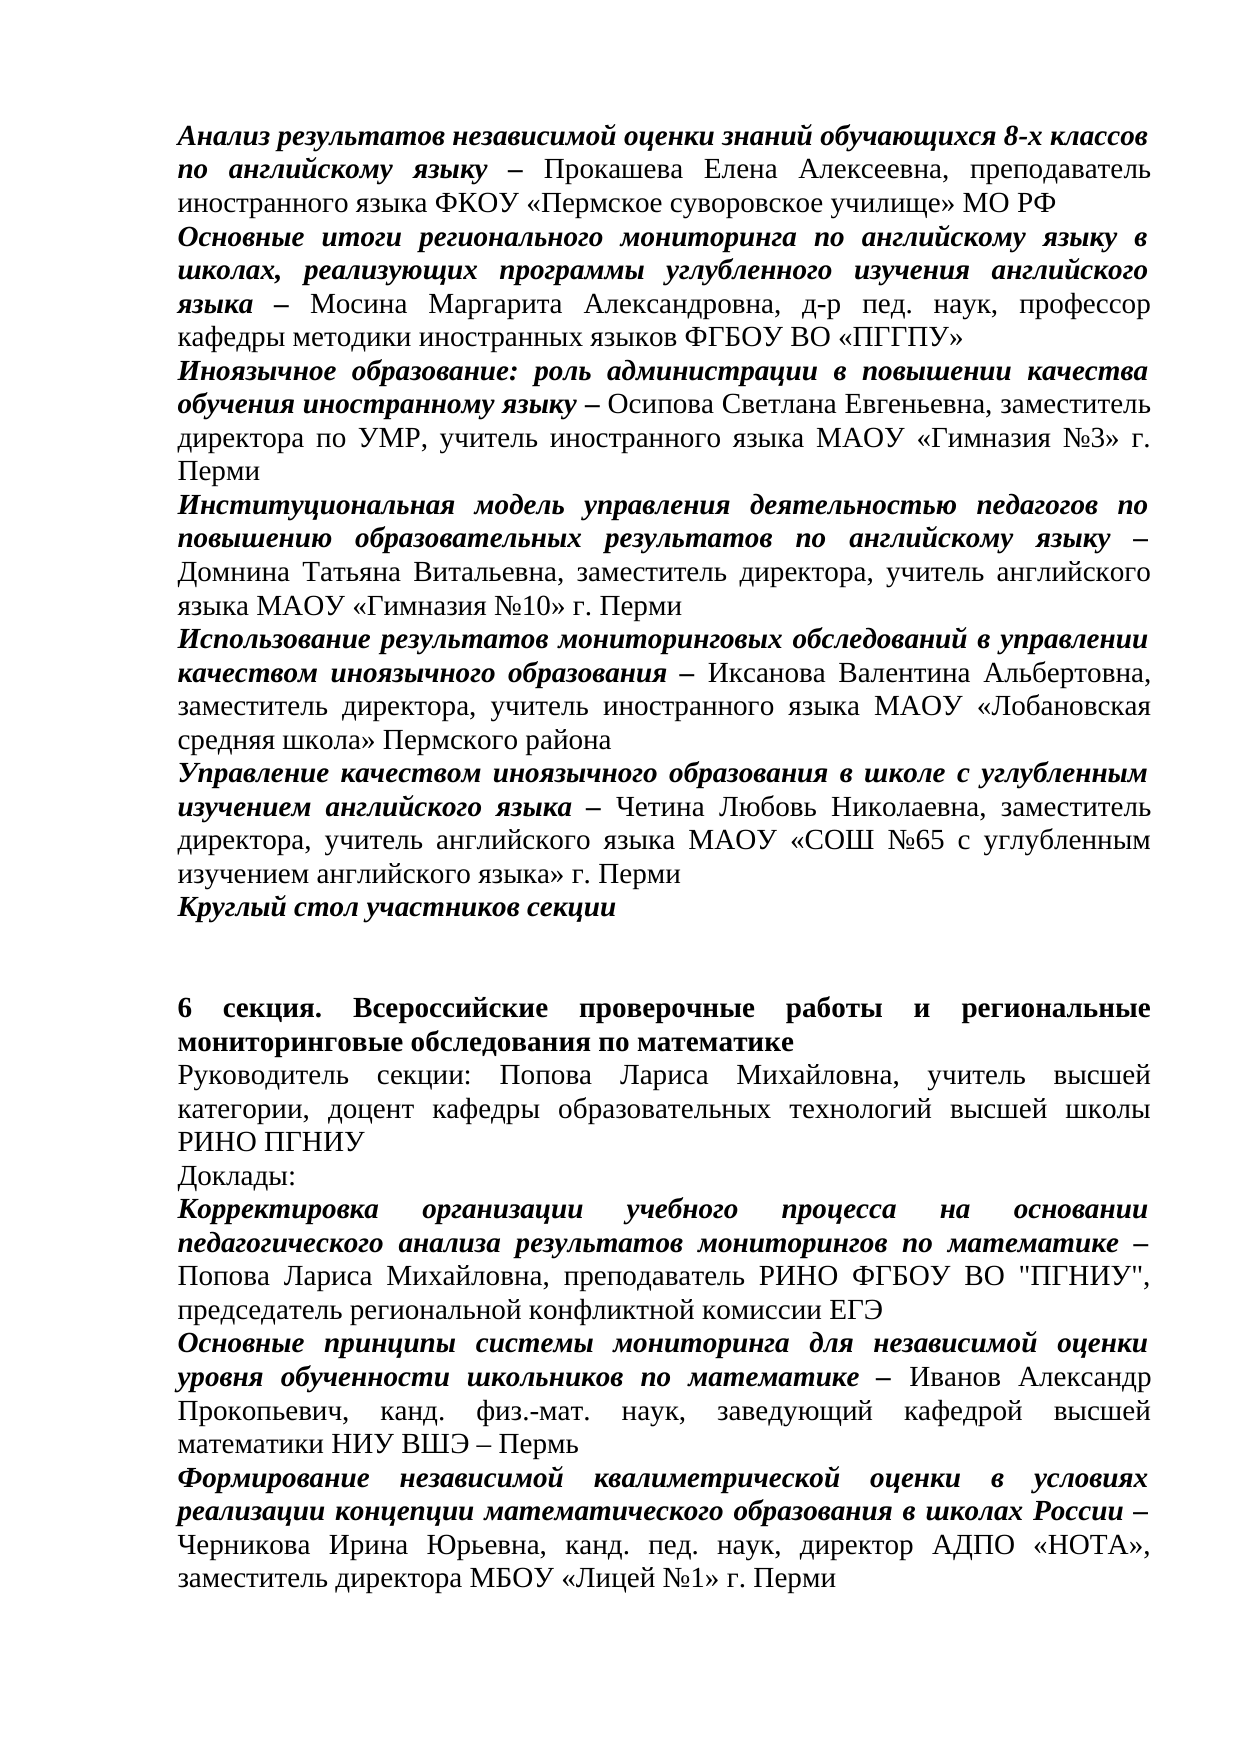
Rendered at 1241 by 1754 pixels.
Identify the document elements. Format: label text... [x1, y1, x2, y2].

text Управление качеством иноязычного образования в школе с углубленным изучением английского языка – Четина Любовь Николаевна, заместитель директора, учитель английского языка МАОУ «СОШ №65 с углубленным изучением английского языка» г. Перми [177, 755, 1152, 889]
text Анализ результатов независимой оценки знаний обучающихся 8-х классов по английскому языку – Прокашева Елена Алексеевна, преподаватель иностранного языка ФКОУ «Пермское суворовское училище» МО РФ [177, 118, 1152, 219]
text Использование результатов мониторинговых обследований в управлении качеством иноязычного образования – Иксанова Валентина Альбертовна, заместитель директора, учитель иностранного языка МАОУ «Лобановская средняя школа» Пермского района [177, 621, 1152, 755]
text 6 секция. Всероссийские проверочные работы и региональные мониторинговые обследования по математике [177, 990, 1152, 1057]
text Доклады: [177, 1158, 1152, 1191]
text Институциональная модель управления деятельностью педагогов по повышению образовательных результатов по английскому языку – Домнина Татьяна Витальевна, заместитель директора, учитель английского языка МАОУ «Гимназия №10» г. Перми [177, 487, 1152, 621]
text Руководитель секции: Попова Лариса Михайловна, учитель высшей категории, доцент кафедры образовательных технологий высшей школы РИНО ПГНИУ [177, 1057, 1152, 1158]
text Круглый стол участников секции [177, 889, 1152, 923]
text Формирование независимой квалиметрической оценки в условиях реализации концепции математического образования в школах России – Черникова Ирина Юрьевна, канд. пед. наук, директор АДПО «НОТА», заместитель директора МБОУ «Лицей №1» г. Перми [177, 1460, 1152, 1594]
text Основные итоги регионального мониторинга по английскому языку в школах, реализующих программы углубленного изучения английского языка – Мосина Маргарита Александровна, д-р пед. наук, профессор кафедры методики иностранных языков ФГБОУ ВО «ПГГПУ» [177, 219, 1152, 353]
text Основные принципы системы мониторинга для независимой оценки уровня обученности школьников по математике – Иванов Александр Прокопьевич, канд. физ.-мат. наук, заведующий кафедрой высшей математики НИУ ВШЭ – Пермь [177, 1326, 1152, 1460]
text Корректировка организации учебного процесса на основании педагогического анализа результатов мониторингов по математике – Попова Лариса Михайловна, преподаватель РИНО ФГБОУ ВО "ПГНИУ", председатель региональной конфликтной комиссии ЕГЭ [177, 1191, 1152, 1326]
text Иноязычное образование: роль администрации в повышении качества обучения иностранному языку – Осипова Светлана Евгеньевна, заместитель директора по УМР, учитель иностранного языка МАОУ «Гимназия №3» г. Перми [177, 353, 1152, 487]
